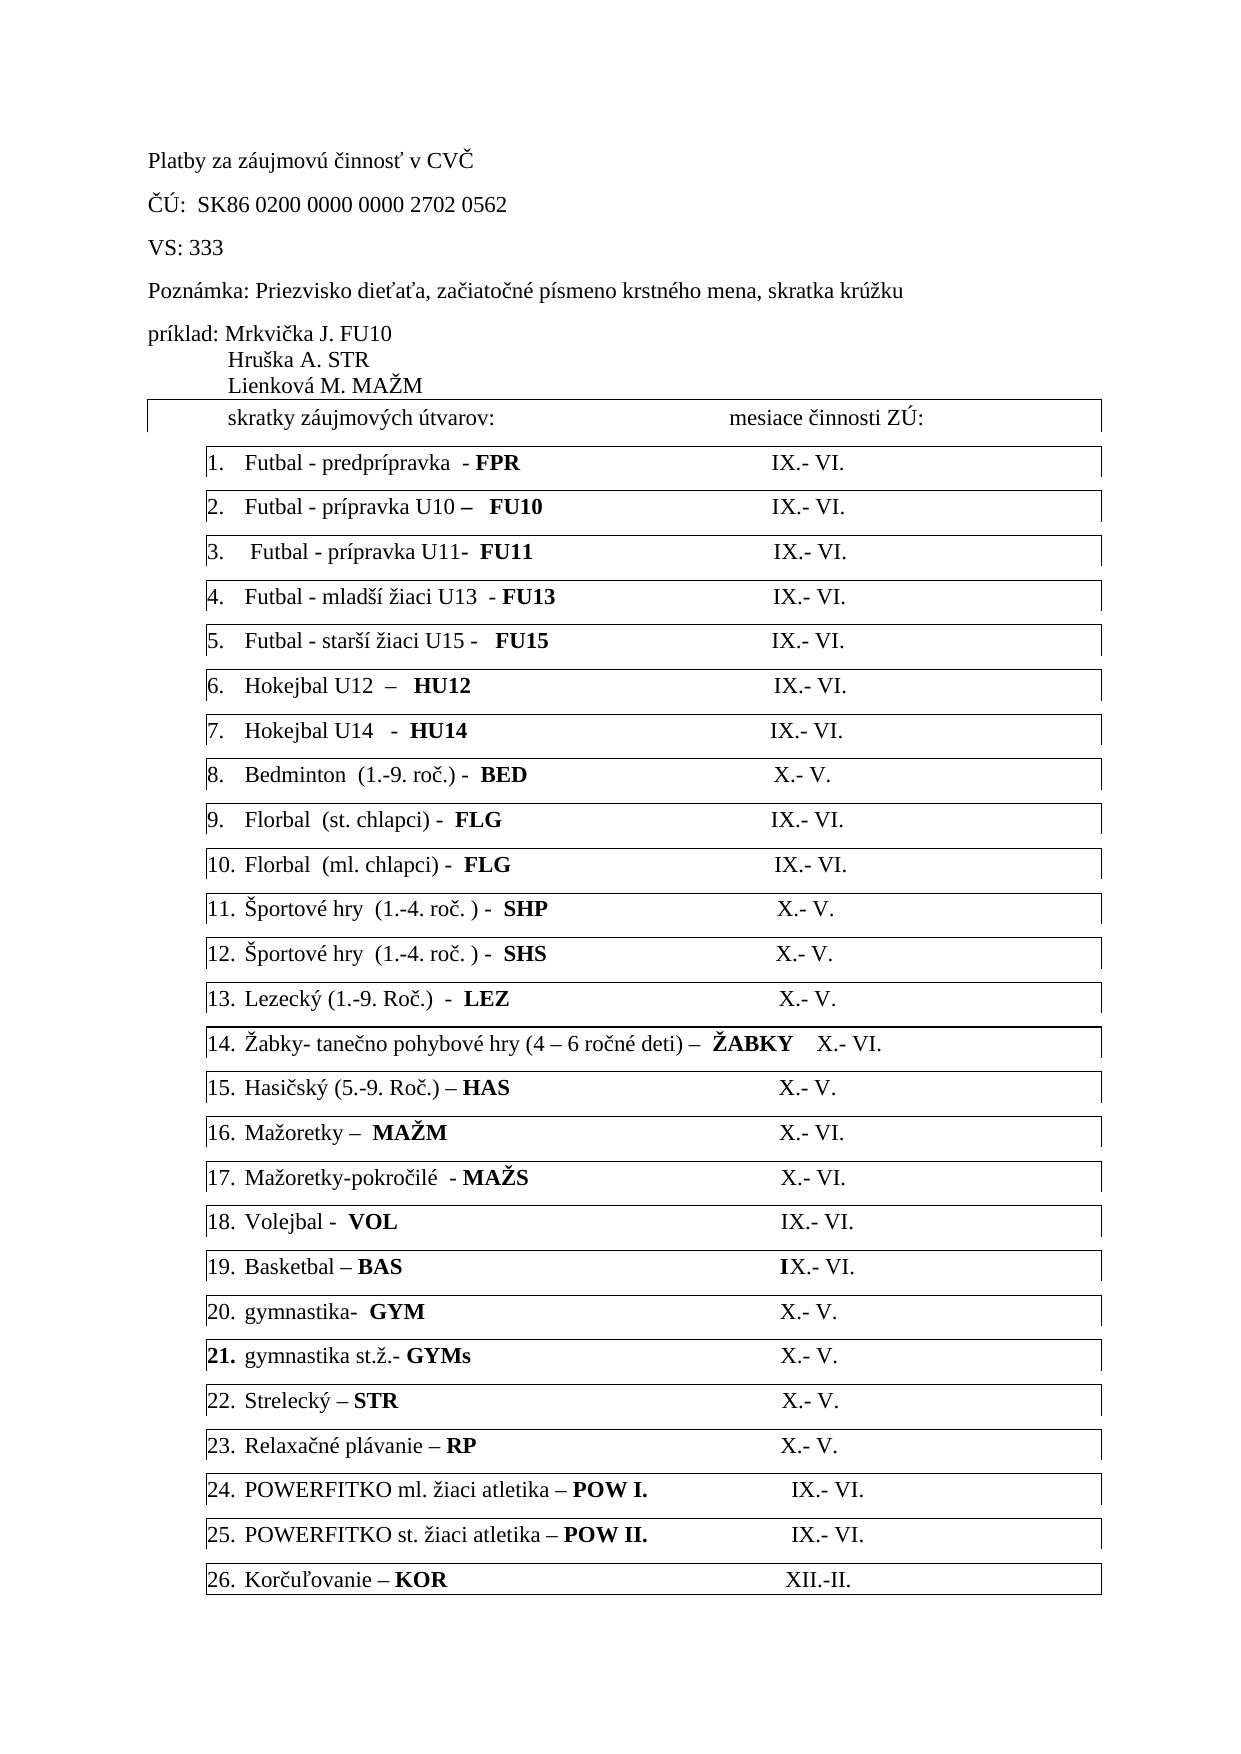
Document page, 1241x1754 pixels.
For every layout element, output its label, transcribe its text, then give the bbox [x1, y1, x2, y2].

list Hasičský (5.-9. Roč.) – HAS X.- V. [207, 1072, 1101, 1103]
list Strelecký – STR X.- V. [207, 1385, 1101, 1416]
list gymnastika st.ž.- GYMs X.- V. [207, 1340, 1101, 1371]
list Futbal - predprípravka - FPR IX.- VI. [207, 447, 1101, 477]
list Mažoretky-pokročilé - MAŽS X.- VI. [207, 1162, 1101, 1192]
list Hokejbal U14 - HU14 IX.- VI. [207, 715, 1101, 745]
list gymnastika- GYM X.- V. [207, 1296, 1101, 1326]
text ČÚ: SK86 0200 0000 0000 2702 0562 [148, 191, 1093, 217]
list Futbal - prípravka U10 – FU10 IX.- VI. [207, 491, 1101, 522]
list Športové hry (1.-4. roč. ) - SHS X.- V. [207, 938, 1101, 969]
list Lezecký (1.-9. Roč.) - LEZ X.- V. [207, 983, 1101, 1013]
list Športové hry (1.-4. roč. ) - SHP X.- V. [207, 894, 1101, 924]
list Basketbal – BAS IX.- VI. [207, 1251, 1101, 1281]
list Florbal (ml. chlapci) - FLG IX.- VI. [207, 849, 1101, 879]
text VS: 333 [148, 234, 1093, 260]
text Platby za záujmovú činnosť v CVČ [148, 148, 1093, 174]
list POWERFITKO ml. žiaci atletika – POW I. IX.- VI. [207, 1474, 1101, 1505]
text Hruška A. STR [148, 346, 1093, 372]
list Futbal - starší žiaci U15 - FU15 IX.- VI. [207, 625, 1101, 656]
text Lienková M. MAŽM [148, 372, 1093, 399]
list Futbal - prípravka U11- FU11 IX.- VI. [207, 536, 1101, 566]
list Volejbal - VOL IX.- VI. [207, 1206, 1101, 1237]
list Relaxačné plávanie – RP X.- V. [207, 1430, 1101, 1460]
list Korčuľovanie – KOR XII.-II. [207, 1564, 1101, 1594]
list Hokejbal U12 – HU12 IX.- VI. [207, 670, 1101, 701]
text skratky záujmových útvarov: mesiace činnosti ZÚ: [148, 400, 1101, 432]
list Futbal - mladší žiaci U13 - FU13 IX.- VI. [207, 581, 1101, 611]
text príklad: Mrkvička J. FU10 [148, 320, 1093, 346]
list Florbal (st. chlapci) - FLG IX.- VI. [207, 804, 1101, 834]
list Žabky- tanečno pohybové hry (4 – 6 ročné deti) – ŽABKY X.- VI. [207, 1028, 1101, 1058]
text Poznámka: Priezvisko dieťaťa, začiatočné písmeno krstného mena, skratka krúžku [148, 277, 1093, 303]
list Bedminton (1.-9. roč.) - BED X.- V. [207, 759, 1101, 790]
list POWERFITKO st. žiaci atletika – POW II. IX.- VI. [207, 1519, 1101, 1549]
list Mažoretky – MAŽM X.- VI. [207, 1117, 1101, 1147]
